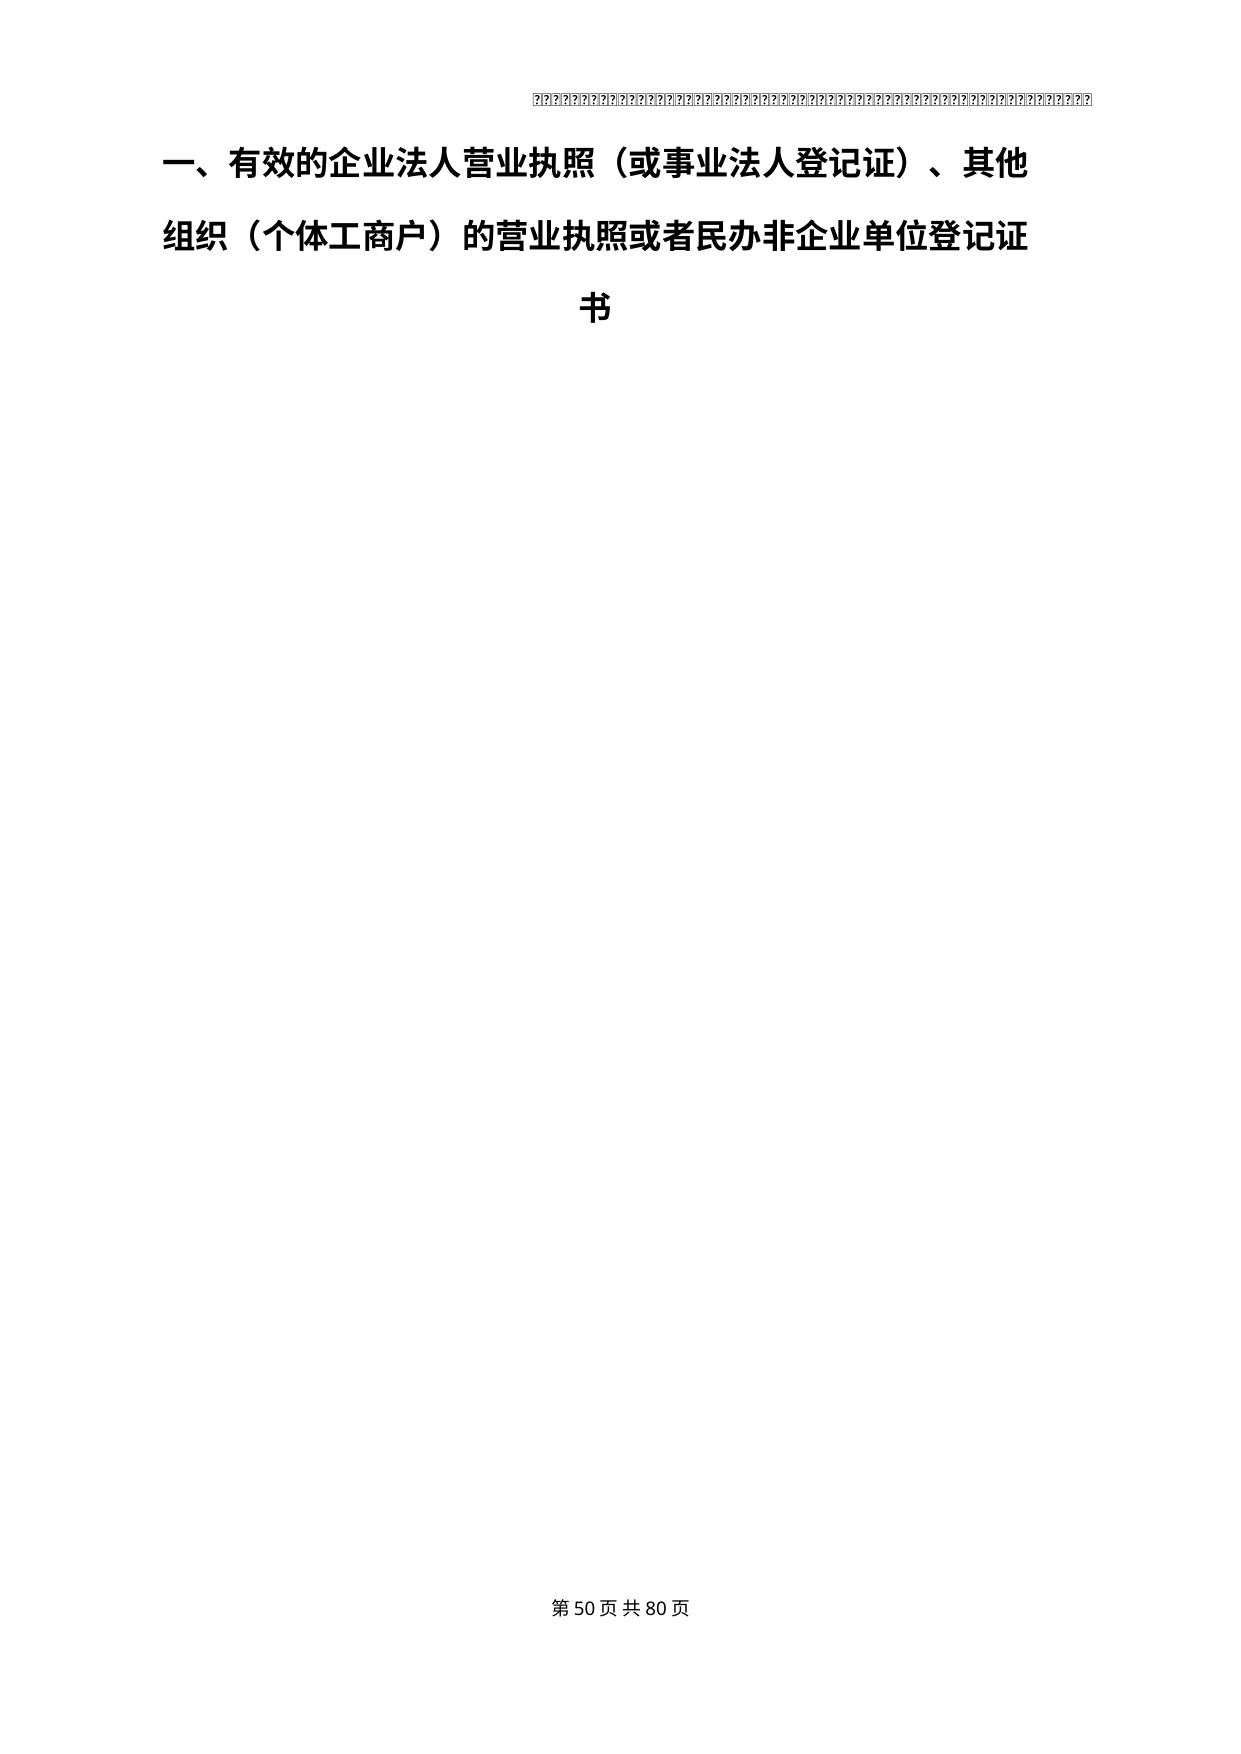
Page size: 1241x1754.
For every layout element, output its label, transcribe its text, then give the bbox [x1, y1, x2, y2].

text 一、有效的企业法人营业执照（或事业法人登记证）、其他组织（个体工商户）的营业执照或者民办非企业单位登记证书 [148, 137, 1042, 330]
